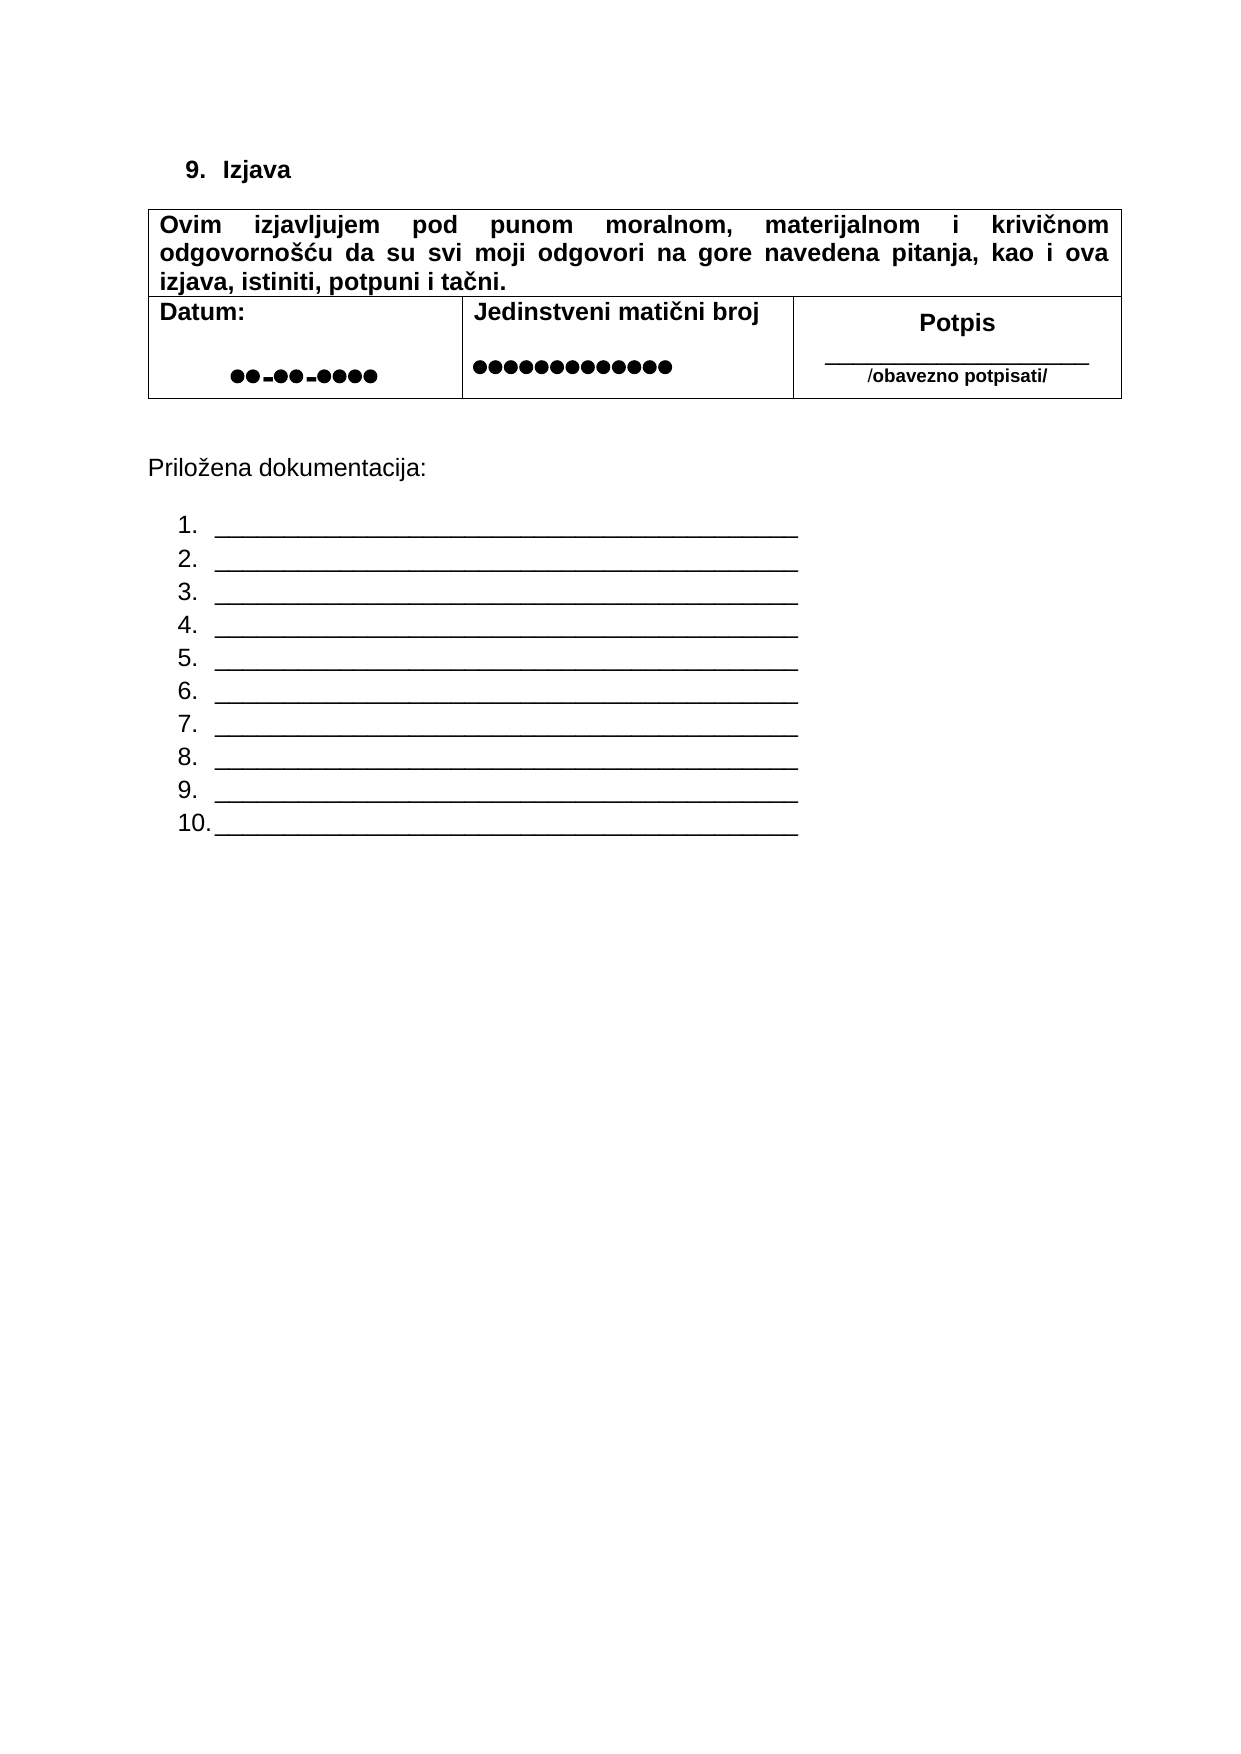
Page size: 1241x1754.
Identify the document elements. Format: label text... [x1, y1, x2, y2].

text Priložena dokumentacija: [148, 452, 1122, 481]
list __________________________________________ [177, 808, 1122, 836]
list __________________________________________ [177, 709, 1122, 737]
table_cell Jedinstveni matični broj [463, 297, 793, 398]
table_cell Potpis ___________________ /obavezno potpisati/ [794, 297, 1121, 398]
list __________________________________________ [177, 609, 1122, 638]
list __________________________________________ [177, 742, 1122, 770]
list __________________________________________ [177, 577, 1122, 605]
list __________________________________________ [177, 643, 1122, 671]
list __________________________________________ [177, 775, 1122, 803]
list __________________________________________ [177, 511, 1122, 539]
list __________________________________________ [177, 543, 1122, 572]
table_header Ovim izjavljujem pod punom moralnom, materijalnom i krivičnom odgovornošću da su svi moji odgovori na gore navedena pitanja, kao i ova izjava, istiniti, potpuni i tačni. [149, 210, 1121, 296]
list __________________________________________ [177, 676, 1122, 704]
list Izjava [185, 155, 1122, 183]
table_cell Datum: -- [149, 297, 462, 398]
